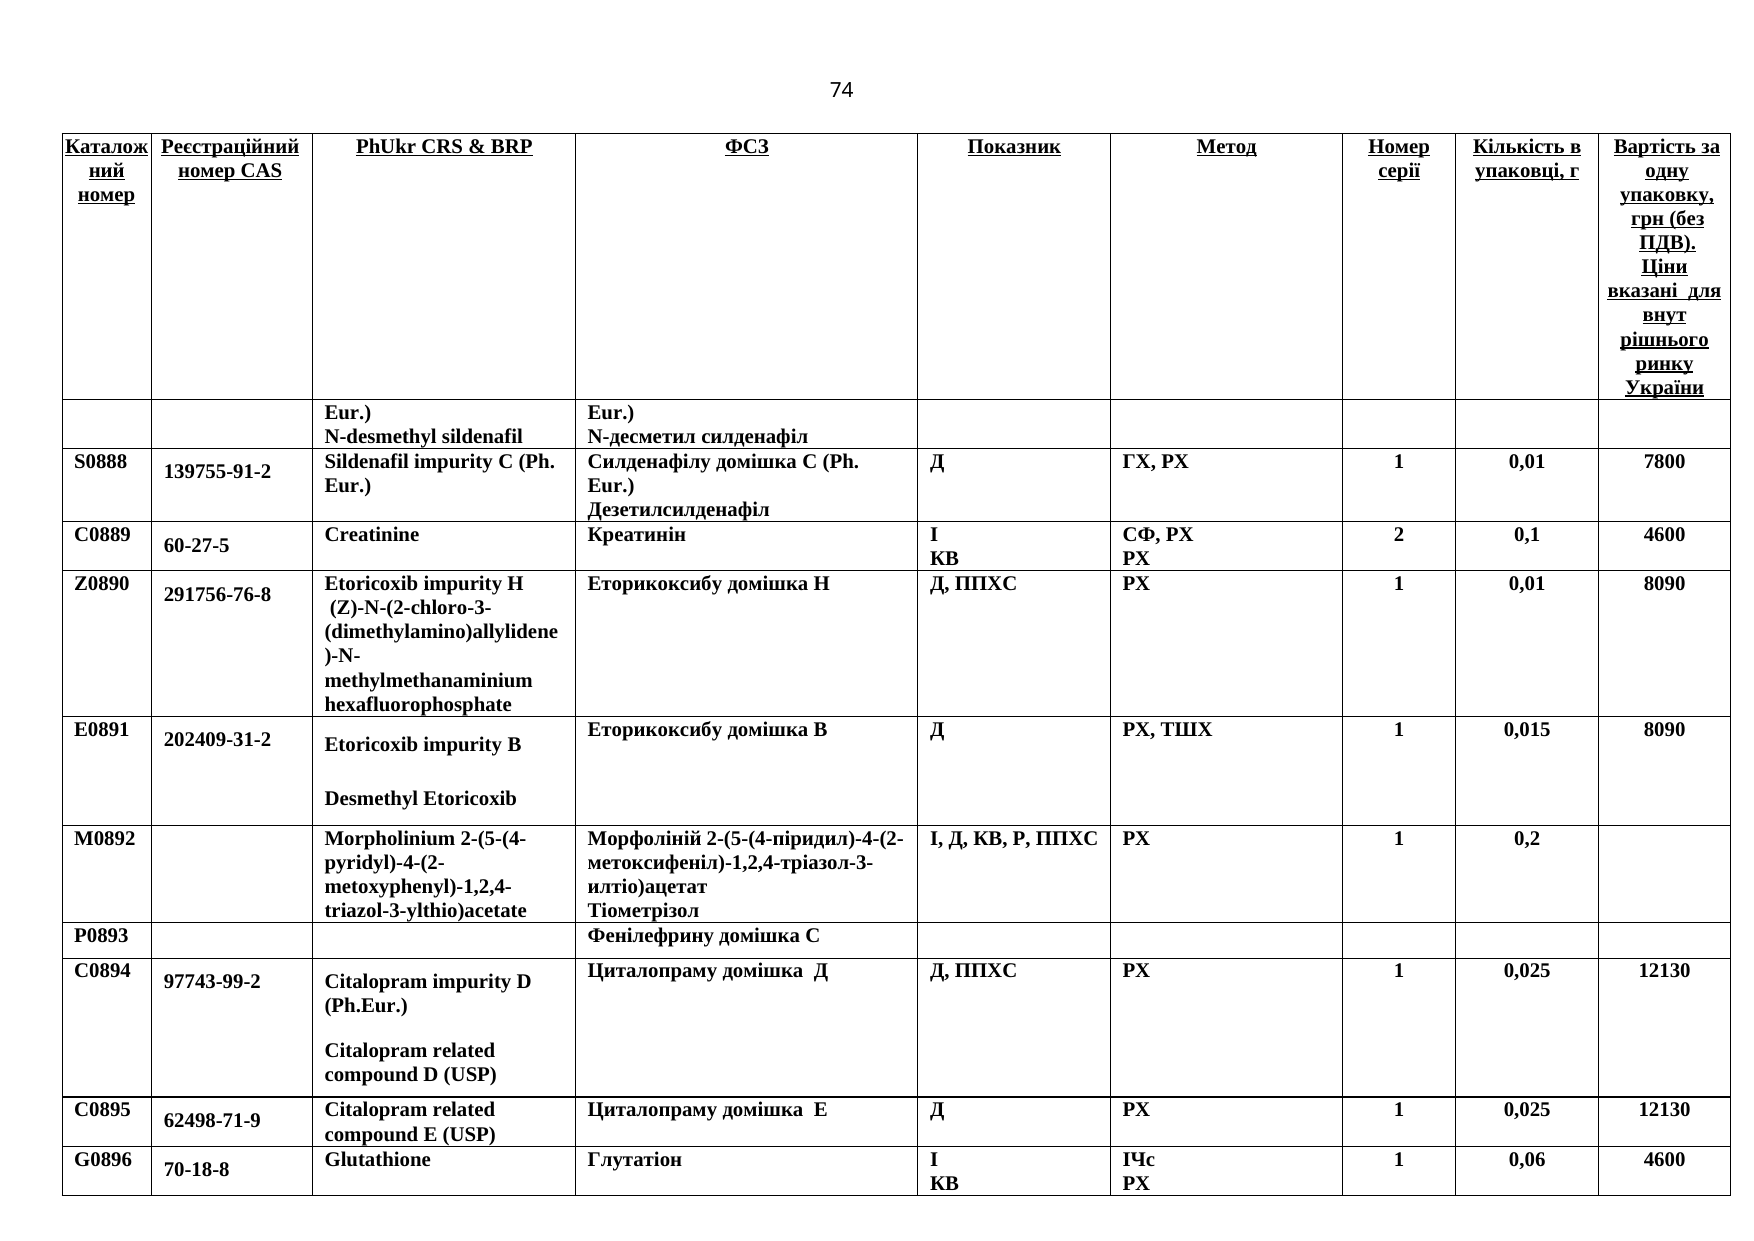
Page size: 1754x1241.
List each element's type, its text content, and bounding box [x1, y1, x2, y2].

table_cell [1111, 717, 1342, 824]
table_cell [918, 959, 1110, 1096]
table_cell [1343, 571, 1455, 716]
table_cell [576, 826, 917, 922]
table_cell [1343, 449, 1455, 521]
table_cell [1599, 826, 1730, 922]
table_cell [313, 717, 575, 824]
table_header Показник [918, 134, 1110, 399]
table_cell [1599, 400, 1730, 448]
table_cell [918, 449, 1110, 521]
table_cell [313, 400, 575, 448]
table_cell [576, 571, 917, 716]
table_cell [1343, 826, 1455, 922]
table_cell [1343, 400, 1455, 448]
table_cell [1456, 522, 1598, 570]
table_header Номер серії [1343, 134, 1455, 399]
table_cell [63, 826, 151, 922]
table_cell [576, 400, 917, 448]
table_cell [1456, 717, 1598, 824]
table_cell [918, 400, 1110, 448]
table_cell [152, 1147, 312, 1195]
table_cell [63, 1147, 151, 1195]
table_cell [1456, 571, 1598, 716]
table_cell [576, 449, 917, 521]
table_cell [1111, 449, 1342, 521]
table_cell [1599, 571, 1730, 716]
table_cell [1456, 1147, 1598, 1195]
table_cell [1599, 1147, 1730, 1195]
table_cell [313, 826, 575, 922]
table_header Вартість за одну упаковку, грн (без ПДВ). Ціни вказані для внутрішнього ринку України [1599, 134, 1730, 399]
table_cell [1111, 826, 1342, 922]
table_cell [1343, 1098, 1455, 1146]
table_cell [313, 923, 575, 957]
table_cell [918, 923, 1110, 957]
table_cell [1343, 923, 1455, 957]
table_header ФСЗ [576, 134, 917, 399]
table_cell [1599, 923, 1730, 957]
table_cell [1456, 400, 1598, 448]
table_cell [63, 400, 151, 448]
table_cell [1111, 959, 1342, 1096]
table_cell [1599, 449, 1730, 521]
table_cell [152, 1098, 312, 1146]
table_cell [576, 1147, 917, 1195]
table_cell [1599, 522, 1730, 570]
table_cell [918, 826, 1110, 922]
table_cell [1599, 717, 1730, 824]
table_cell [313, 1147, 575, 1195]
table_header Метод [1111, 134, 1342, 399]
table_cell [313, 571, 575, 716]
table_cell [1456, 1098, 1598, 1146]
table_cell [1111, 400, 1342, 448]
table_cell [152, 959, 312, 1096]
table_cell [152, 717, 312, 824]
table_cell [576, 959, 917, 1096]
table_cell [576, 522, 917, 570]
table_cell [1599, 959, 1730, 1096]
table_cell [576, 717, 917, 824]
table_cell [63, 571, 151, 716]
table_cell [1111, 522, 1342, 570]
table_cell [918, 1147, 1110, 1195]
table_header Кількість в упаковці, г [1456, 134, 1598, 399]
table_header Реєстраційний номер CAS [152, 134, 312, 399]
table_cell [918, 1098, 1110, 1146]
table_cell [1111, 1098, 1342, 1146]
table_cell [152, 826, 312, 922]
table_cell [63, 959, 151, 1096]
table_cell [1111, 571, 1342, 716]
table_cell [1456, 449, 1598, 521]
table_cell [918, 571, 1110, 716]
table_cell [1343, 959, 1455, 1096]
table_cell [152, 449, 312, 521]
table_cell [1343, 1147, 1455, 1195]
table_header PhUkr CRS & BRP [313, 134, 575, 399]
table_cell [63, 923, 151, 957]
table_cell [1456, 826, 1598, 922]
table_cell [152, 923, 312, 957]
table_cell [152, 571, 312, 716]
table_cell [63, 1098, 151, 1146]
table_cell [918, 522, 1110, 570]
table_header Каталожний номер [63, 134, 151, 399]
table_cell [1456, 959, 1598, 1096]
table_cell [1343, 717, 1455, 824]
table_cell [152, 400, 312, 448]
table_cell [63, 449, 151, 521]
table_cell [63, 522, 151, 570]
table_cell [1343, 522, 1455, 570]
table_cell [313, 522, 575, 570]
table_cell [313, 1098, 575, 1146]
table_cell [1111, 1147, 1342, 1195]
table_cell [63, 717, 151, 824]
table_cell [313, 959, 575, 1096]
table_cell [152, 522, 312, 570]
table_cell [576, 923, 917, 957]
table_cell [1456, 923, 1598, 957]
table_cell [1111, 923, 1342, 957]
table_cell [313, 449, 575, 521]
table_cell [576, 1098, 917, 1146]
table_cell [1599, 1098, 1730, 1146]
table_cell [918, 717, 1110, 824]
